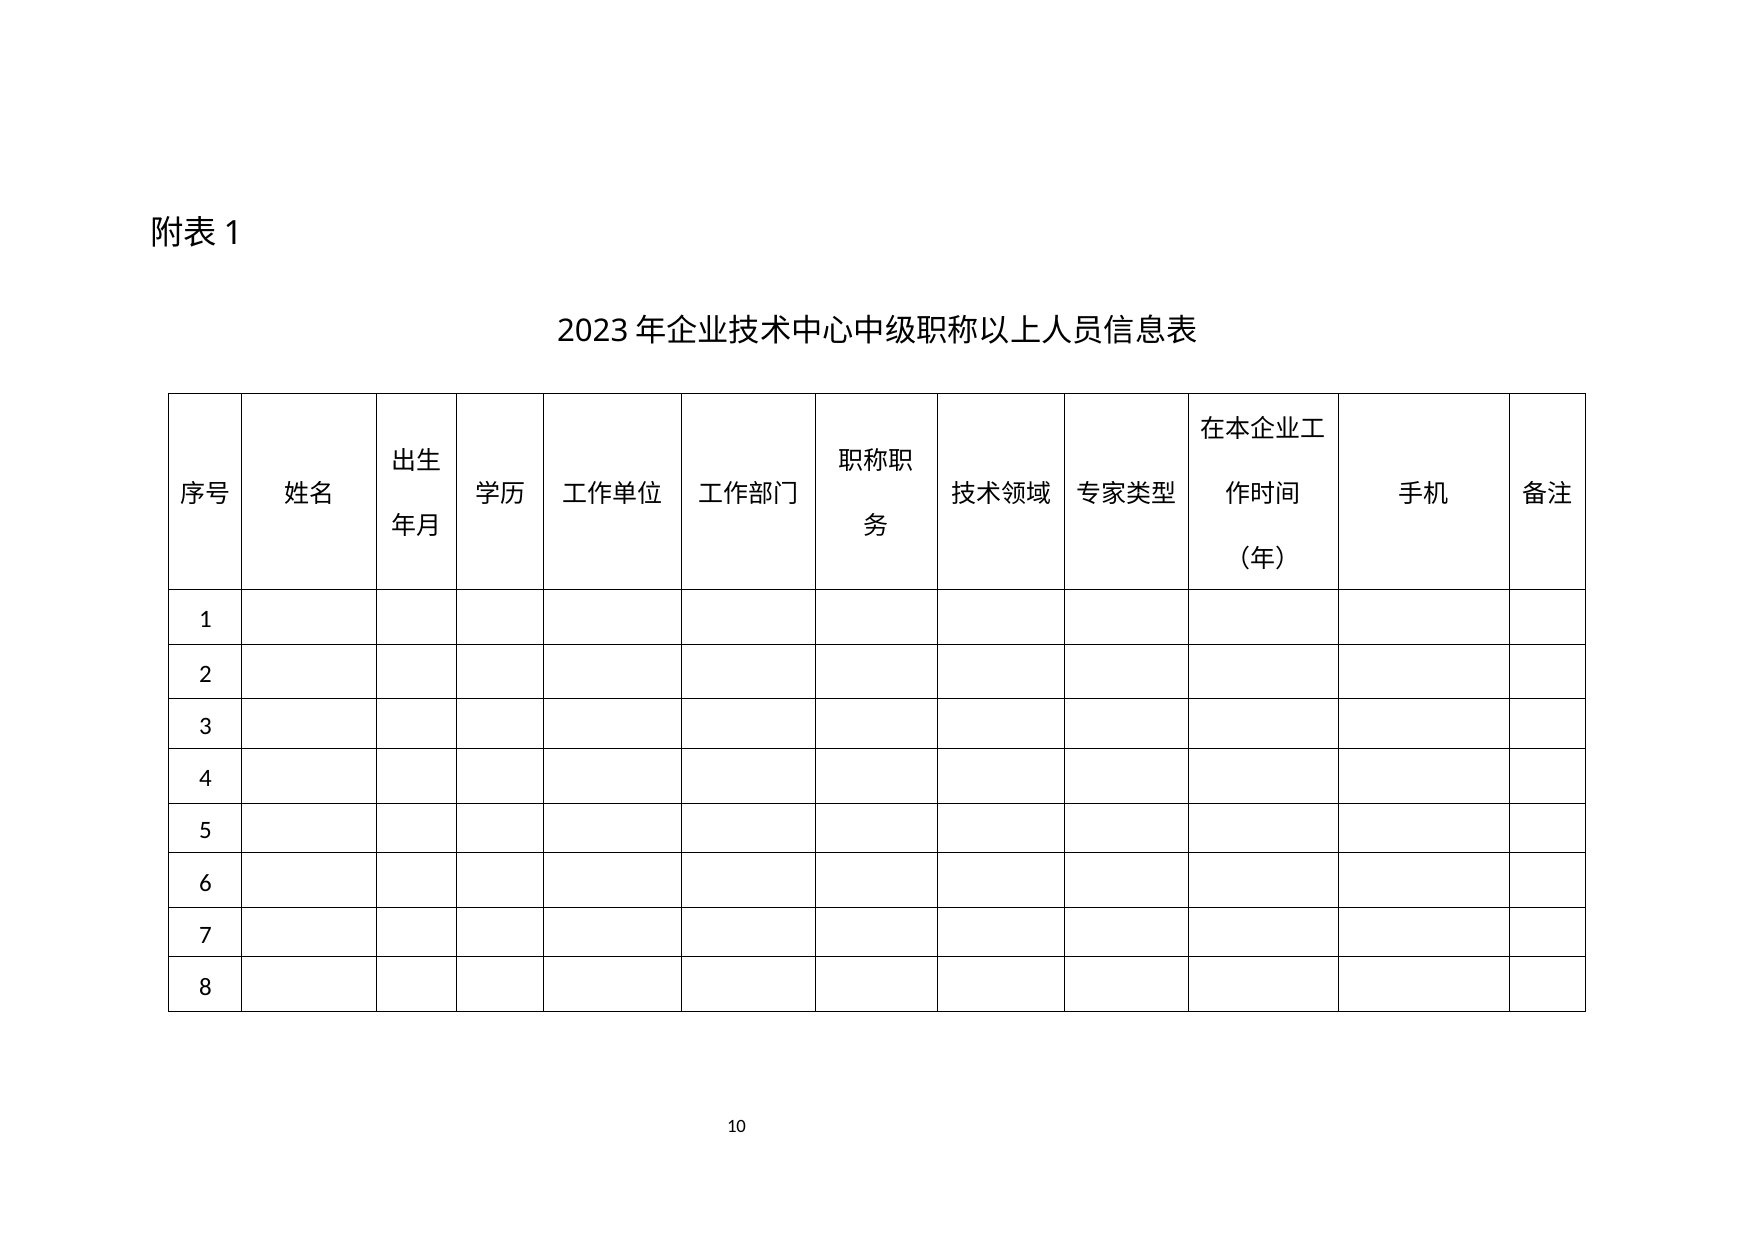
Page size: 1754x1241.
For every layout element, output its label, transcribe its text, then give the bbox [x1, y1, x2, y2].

table_cell [938, 908, 1064, 956]
table_cell [457, 804, 543, 852]
table_cell [377, 645, 456, 698]
table_cell [377, 957, 456, 1011]
table_cell [242, 804, 376, 852]
table_cell 5 [169, 804, 241, 852]
table_cell 1 [169, 590, 241, 643]
table_cell 7 [169, 908, 241, 956]
table_cell [544, 908, 681, 956]
table_cell [1510, 645, 1585, 698]
table_cell [816, 908, 937, 956]
table_cell [816, 804, 937, 852]
table_cell [1339, 699, 1509, 748]
table_cell [938, 590, 1064, 643]
table_cell [682, 645, 815, 698]
table_cell [682, 804, 815, 852]
table_cell [242, 699, 376, 748]
table_cell [1510, 957, 1585, 1011]
table_cell [1065, 804, 1188, 852]
table_cell [938, 957, 1064, 1011]
table_cell [1065, 957, 1188, 1011]
table_header 序号 [169, 394, 241, 589]
table_cell [1339, 804, 1509, 852]
table_cell [457, 590, 543, 643]
table_cell [1189, 908, 1338, 956]
table_cell [242, 590, 376, 643]
table_cell [816, 590, 937, 643]
table_cell [1065, 908, 1188, 956]
table_cell [1065, 853, 1188, 907]
table_cell [816, 645, 937, 698]
table_cell [1189, 749, 1338, 802]
table_header 职称职务 [816, 394, 937, 589]
table_cell [682, 590, 815, 643]
table_cell [1510, 804, 1585, 852]
table_cell [1189, 645, 1338, 698]
table_cell [682, 957, 815, 1011]
table_cell [1189, 957, 1338, 1011]
table_cell 2 [169, 645, 241, 698]
table_cell [938, 749, 1064, 802]
table_cell [457, 699, 543, 748]
table_cell [1339, 590, 1509, 643]
table_header 出生 年月 [377, 394, 456, 589]
table_cell [1339, 853, 1509, 907]
table_cell [242, 957, 376, 1011]
table_cell [377, 590, 456, 643]
table_header 手机 [1339, 394, 1509, 589]
table_cell [682, 908, 815, 956]
table_cell [682, 749, 815, 802]
table_cell [1065, 645, 1188, 698]
table_cell [544, 853, 681, 907]
table_cell [1065, 749, 1188, 802]
table_cell [242, 645, 376, 698]
table_header 工作单位 [544, 394, 681, 589]
table_cell [457, 645, 543, 698]
table_cell 6 [169, 853, 241, 907]
table_cell [377, 699, 456, 748]
table_cell [1189, 699, 1338, 748]
table_cell [1065, 590, 1188, 643]
table_cell [377, 804, 456, 852]
table_cell [1339, 908, 1509, 956]
table_header 工作部门 [682, 394, 815, 589]
table_cell [457, 908, 543, 956]
table_cell [377, 908, 456, 956]
table_cell [544, 749, 681, 802]
table_cell 4 [169, 749, 241, 802]
text 附表1 [150, 198, 1604, 263]
table_cell [938, 699, 1064, 748]
table_header 专家类型 [1065, 394, 1188, 589]
table_header 姓名 [242, 394, 376, 589]
table_cell [682, 699, 815, 748]
table_cell [544, 645, 681, 698]
table_cell [1339, 645, 1509, 698]
table_cell [1510, 699, 1585, 748]
table_cell [377, 749, 456, 802]
table_cell [816, 957, 937, 1011]
table_cell [1510, 908, 1585, 956]
table_cell [242, 908, 376, 956]
table_cell [457, 957, 543, 1011]
table_cell [938, 853, 1064, 907]
table_cell [816, 749, 937, 802]
table_cell [544, 590, 681, 643]
table_cell [1189, 590, 1338, 643]
table_cell [1510, 749, 1585, 802]
table_cell [377, 853, 456, 907]
table_cell [816, 853, 937, 907]
table_cell [1510, 853, 1585, 907]
table_cell [457, 853, 543, 907]
table_cell [544, 957, 681, 1011]
table_cell [1510, 590, 1585, 643]
table_cell 8 [169, 957, 241, 1011]
table_cell [544, 699, 681, 748]
table_cell [544, 804, 681, 852]
table_cell [242, 853, 376, 907]
table_cell [1189, 853, 1338, 907]
table_header 学历 [457, 394, 543, 589]
table_cell [457, 749, 543, 802]
table_cell [1189, 804, 1338, 852]
table_cell 3 [169, 699, 241, 748]
table_cell [682, 853, 815, 907]
table_header 技术领域 [938, 394, 1064, 589]
table_cell [816, 699, 937, 748]
table_cell [1339, 957, 1509, 1011]
table_cell [938, 804, 1064, 852]
table_cell [938, 645, 1064, 698]
table_header 在本企业工作时间（年） [1189, 394, 1338, 589]
table_cell [1065, 699, 1188, 748]
table_cell [242, 749, 376, 802]
table_header 备注 [1510, 394, 1585, 589]
text 2023年企业技术中心中级职称以上人员信息表 [150, 295, 1604, 360]
table_cell [1339, 749, 1509, 802]
